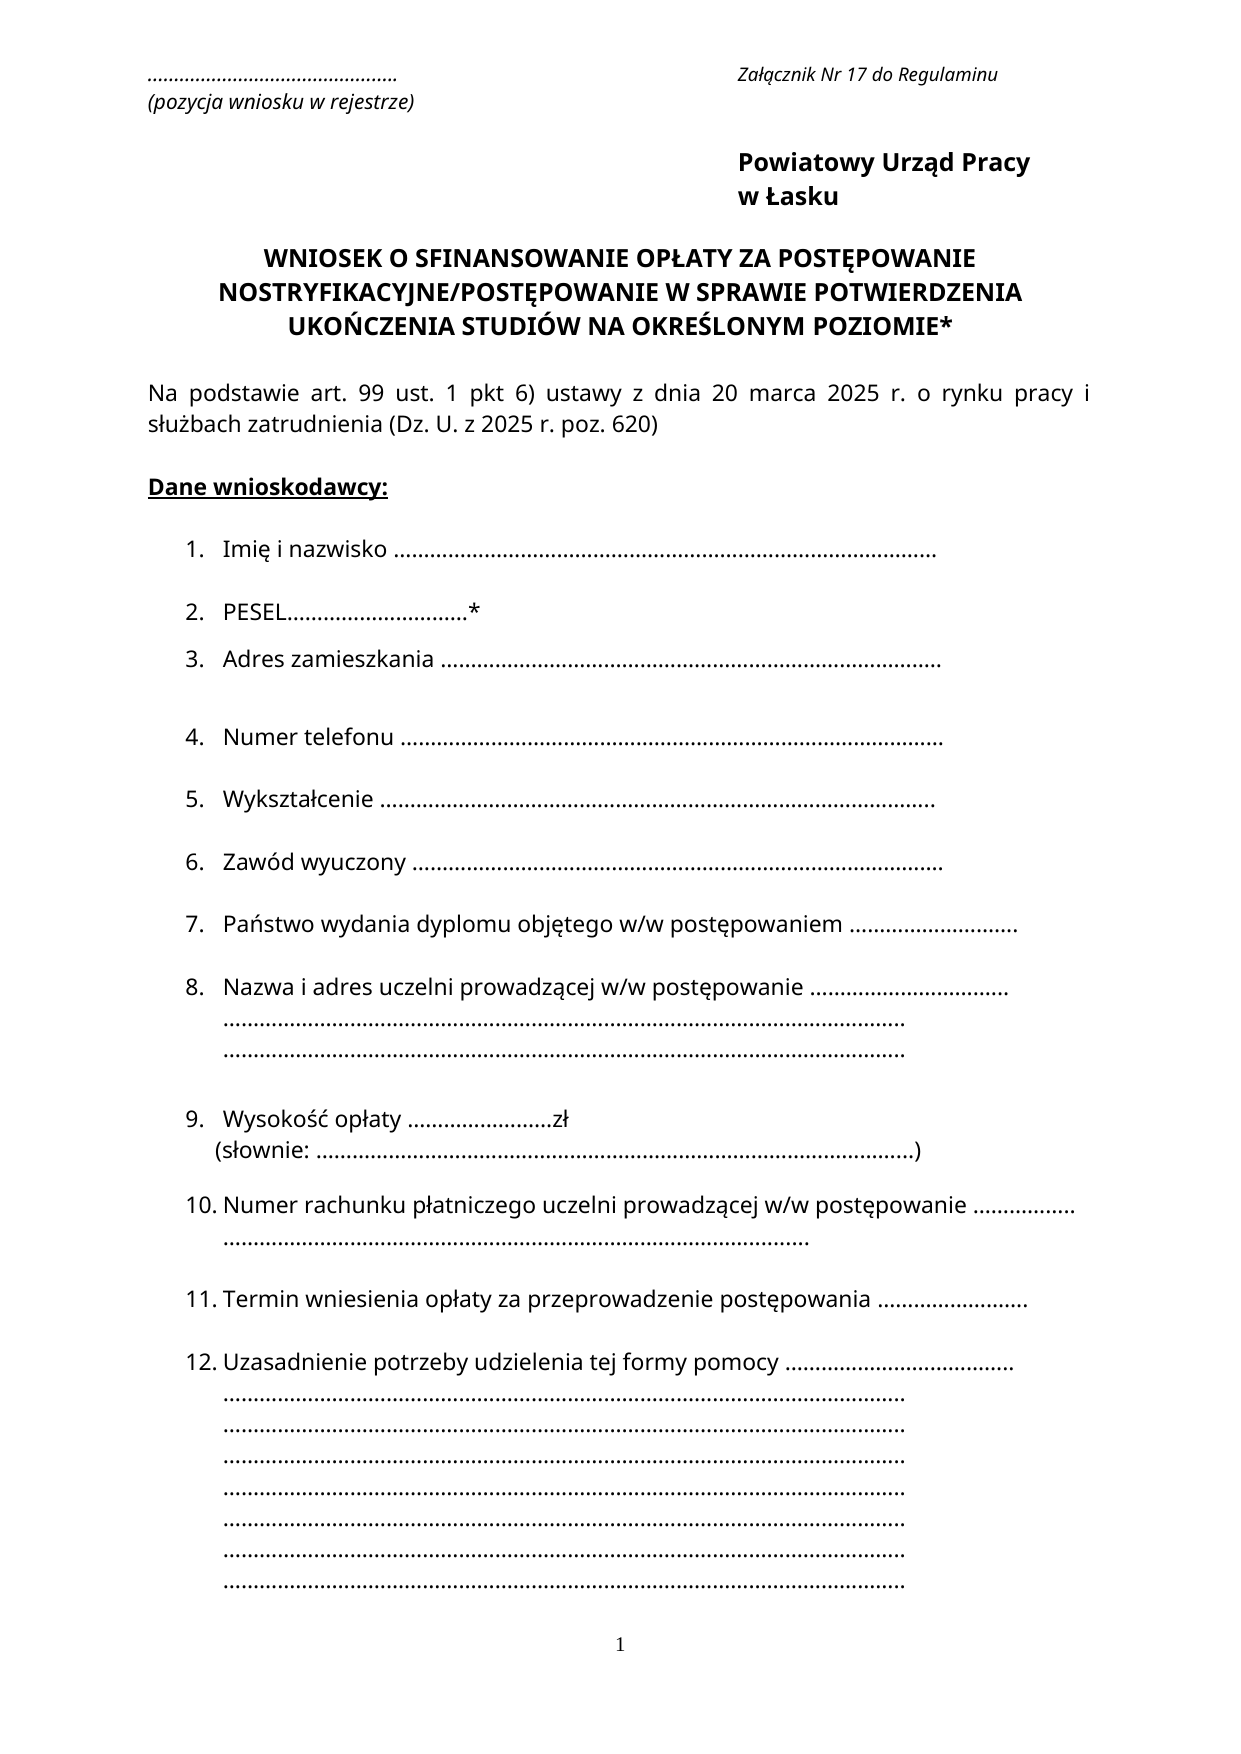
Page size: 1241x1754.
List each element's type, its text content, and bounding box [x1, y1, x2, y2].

list ………………………………………………………………………………………………….. [223, 1502, 1092, 1533]
list Wysokość opłaty ……………………zł [185, 1103, 1092, 1134]
text (słownie: ……………………………………………………………………………………...) [185, 1134, 1092, 1165]
list Termin wniesienia opłaty za przeprowadzenie postępowania ……………………. [185, 1283, 1092, 1314]
text w Łasku [148, 178, 1092, 212]
list Nazwa i adres uczelni prowadzącej w/w postępowanie …………………………... [185, 971, 1092, 1002]
text (pozycja wniosku w rejestrze) [148, 87, 1092, 116]
list Imię i nazwisko ……………………………………………………………………………… [185, 533, 1092, 565]
text Dane wnioskodawcy: [148, 471, 1092, 502]
list Numer telefonu ……………………………………………………………………………… [185, 721, 1092, 752]
list ………………………………………………………………………………………………….. [223, 1408, 1092, 1439]
list PESEL…………………………* [185, 596, 1092, 627]
text Na podstawie art. 99 ust. 1 pkt 6) ustawy z dnia 20 marca 2025 r. o rynku pracy i służbach zatrudnienia (Dz. U. z 2025 r. poz. 620) [148, 377, 1092, 440]
list Państwo wydania dyplomu objętego w/w postępowaniem ………………………. [185, 908, 1092, 940]
list ………………………………………………………………………………………………….. ………………………………………………………………………………………………….. [223, 1533, 1092, 1596]
list ………………………………………………………………………………………………….. [223, 1377, 1092, 1408]
text WNIOSEK O SFINANSOWANIE OPŁATY ZA POSTĘPOWANIE NOSTRYFIKACYJNE/POSTĘPOWANIE W SPRAWIE POTWIERDZENIA UKOŃCZENIA STUDIÓW NA OKREŚLONYM POZIOMIE* [148, 241, 1092, 343]
list ………………………………………………………………………………………………….. ………………………………………………………………………………………………….. [223, 1439, 1092, 1502]
list Wykształcenie ……………………………………………………………………………….. [185, 783, 1092, 815]
text Powiatowy Urząd Pracy [664, 144, 1092, 178]
list Adres zamieszkania ……………………………………………………………………….. [185, 643, 1092, 674]
list Uzasadnienie potrzeby udzielenia tej formy pomocy ……………………………….. [185, 1346, 1092, 1377]
list ………………………………………………………………………………………………….. ………………………………………………………………………………………………….. [223, 1002, 1092, 1065]
text ……………………………………….. Załącznik Nr 17 do Regulaminu [148, 59, 1092, 87]
list Zawód wyuczony ……………………………………………………………………………. [185, 846, 1092, 877]
list Numer rachunku płatniczego uczelni prowadzącej w/w postępowanie ……………..…………………………………………………………………………….......... [185, 1189, 1092, 1252]
